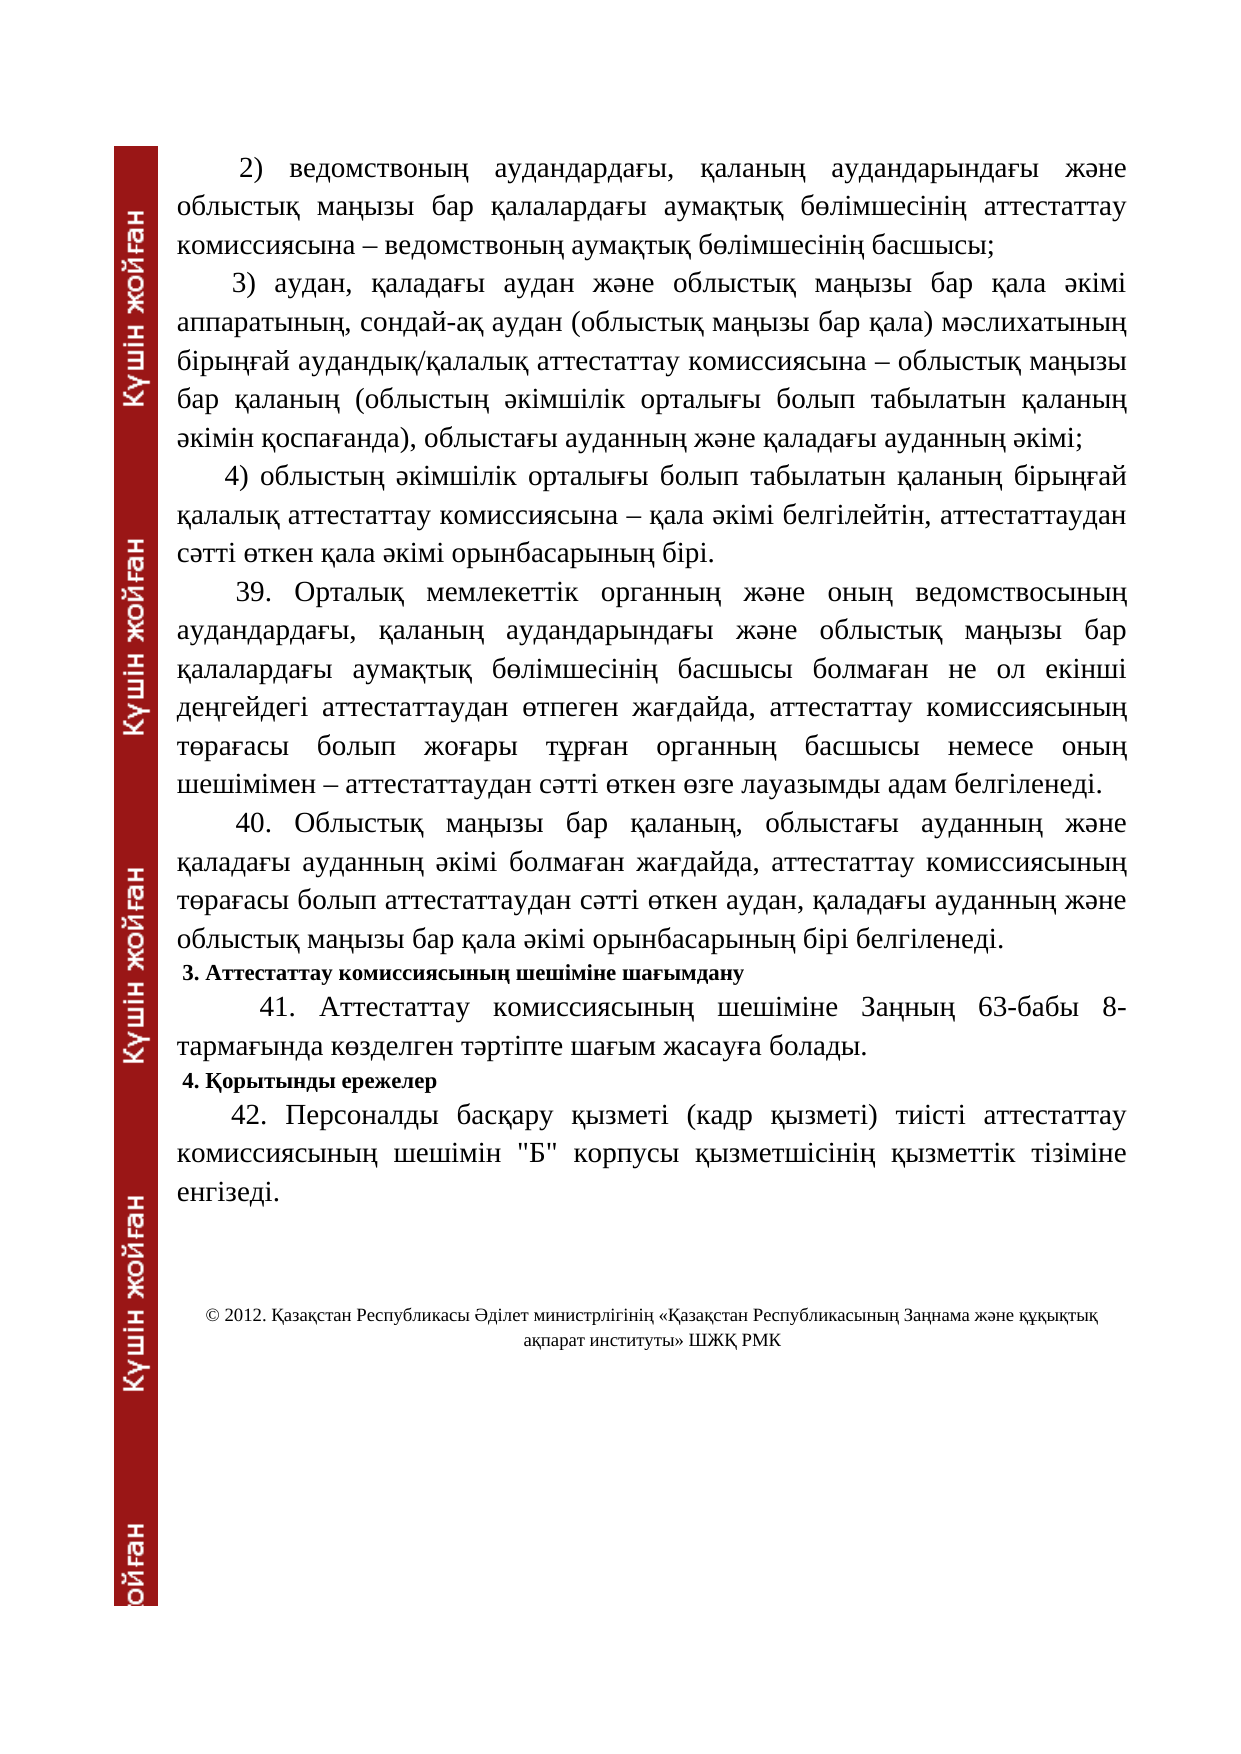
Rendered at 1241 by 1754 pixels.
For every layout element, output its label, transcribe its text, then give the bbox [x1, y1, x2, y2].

text 3) аудан, қаладағы аудан және облыстық маңызы бар қала әкімі аппаратының, сондай-ақ аудан (облыстық маңызы бар қала) мәслихатының бірыңғай аудандық/қалалық аттестаттау комиссиясына – облыстық маңызы бар қаланың (облыстың әкімшілік орталығы болып табылатын қаланың әкімін қоспағанда), облыстағы ауданның және қаладағы ауданның әкімі; [112, 266, 1128, 453]
picture [114, 261, 158, 266]
picture [114, 453, 158, 458]
text 42. Персоналды басқару қызметі (кадр қызметі) тиісті аттестаттау комиссиясының шешімін "Б" корпусы қызметшісінің қызметтік тізіміне енгізеді. [112, 1097, 1128, 1207]
text 39. Орталық мемлекеттік органның және оның ведомствосының аудандардағы, қаланың аудандарындағы және облыстық маңызы бар қалалардағы аумақтық бөлімшесінің басшысы болмаған не ол екінші деңгейдегі аттестаттаудан өтпеген жағдайда, аттестаттау комиссиясының төрағасы болып жоғары тұрған органның басшысы немесе оның шешімімен – аттестаттаудан сәтті өткен өзге лауазымды адам белгіленеді. [112, 574, 1128, 800]
text 40. Облыстық маңызы бар қаланың, облыстағы ауданның және қаладағы ауданның әкімі болмаған жағдайда, аттестаттау комиссиясының төрағасы болып аттестаттаудан сәтті өткен аудан, қаладағы ауданның және облыстық маңызы бар қала әкімі орынбасарының бірі белгіленеді. [112, 805, 1128, 954]
text 4. Қорытынды ережелер [112, 1067, 1128, 1093]
picture [114, 1093, 158, 1097]
text 4) облыстың әкімшілік орталығы болып табылатын қаланың бірыңғай қалалық аттестаттау комиссиясына – қала әкімі белгілейтін, аттестаттаудан сәтті өткен қала әкімі орынбасарының бірі. [112, 458, 1128, 569]
text © 2012. Қазақстан Республикасы Әділет министрлігінің «Қазақстан Республикасының Заңнама және құқықтық ақпарат институты» ШЖҚ РМК [112, 1304, 1128, 1351]
text 41. Аттестаттау комиссиясының шешіміне Заңның 63-бабы 8-тармағында көзделген тәртіпте шағым жасауға болады. [112, 989, 1128, 1062]
text 2) ведомствоның аудандардағы, қаланың аудандарындағы және облыстық маңызы бар қалалардағы аумақтық бөлімшесінің аттестаттау комиссиясына – ведомствоның аумақтық бөлімшесінің басшысы; [112, 150, 1128, 261]
text 3. Аттестаттау комиссиясының шешіміне шағымдану [112, 959, 1128, 986]
picture [114, 1351, 158, 1606]
picture [114, 569, 158, 574]
picture [114, 146, 158, 150]
picture [114, 1062, 158, 1067]
picture [114, 954, 158, 959]
picture [114, 800, 158, 805]
picture [114, 1207, 158, 1304]
